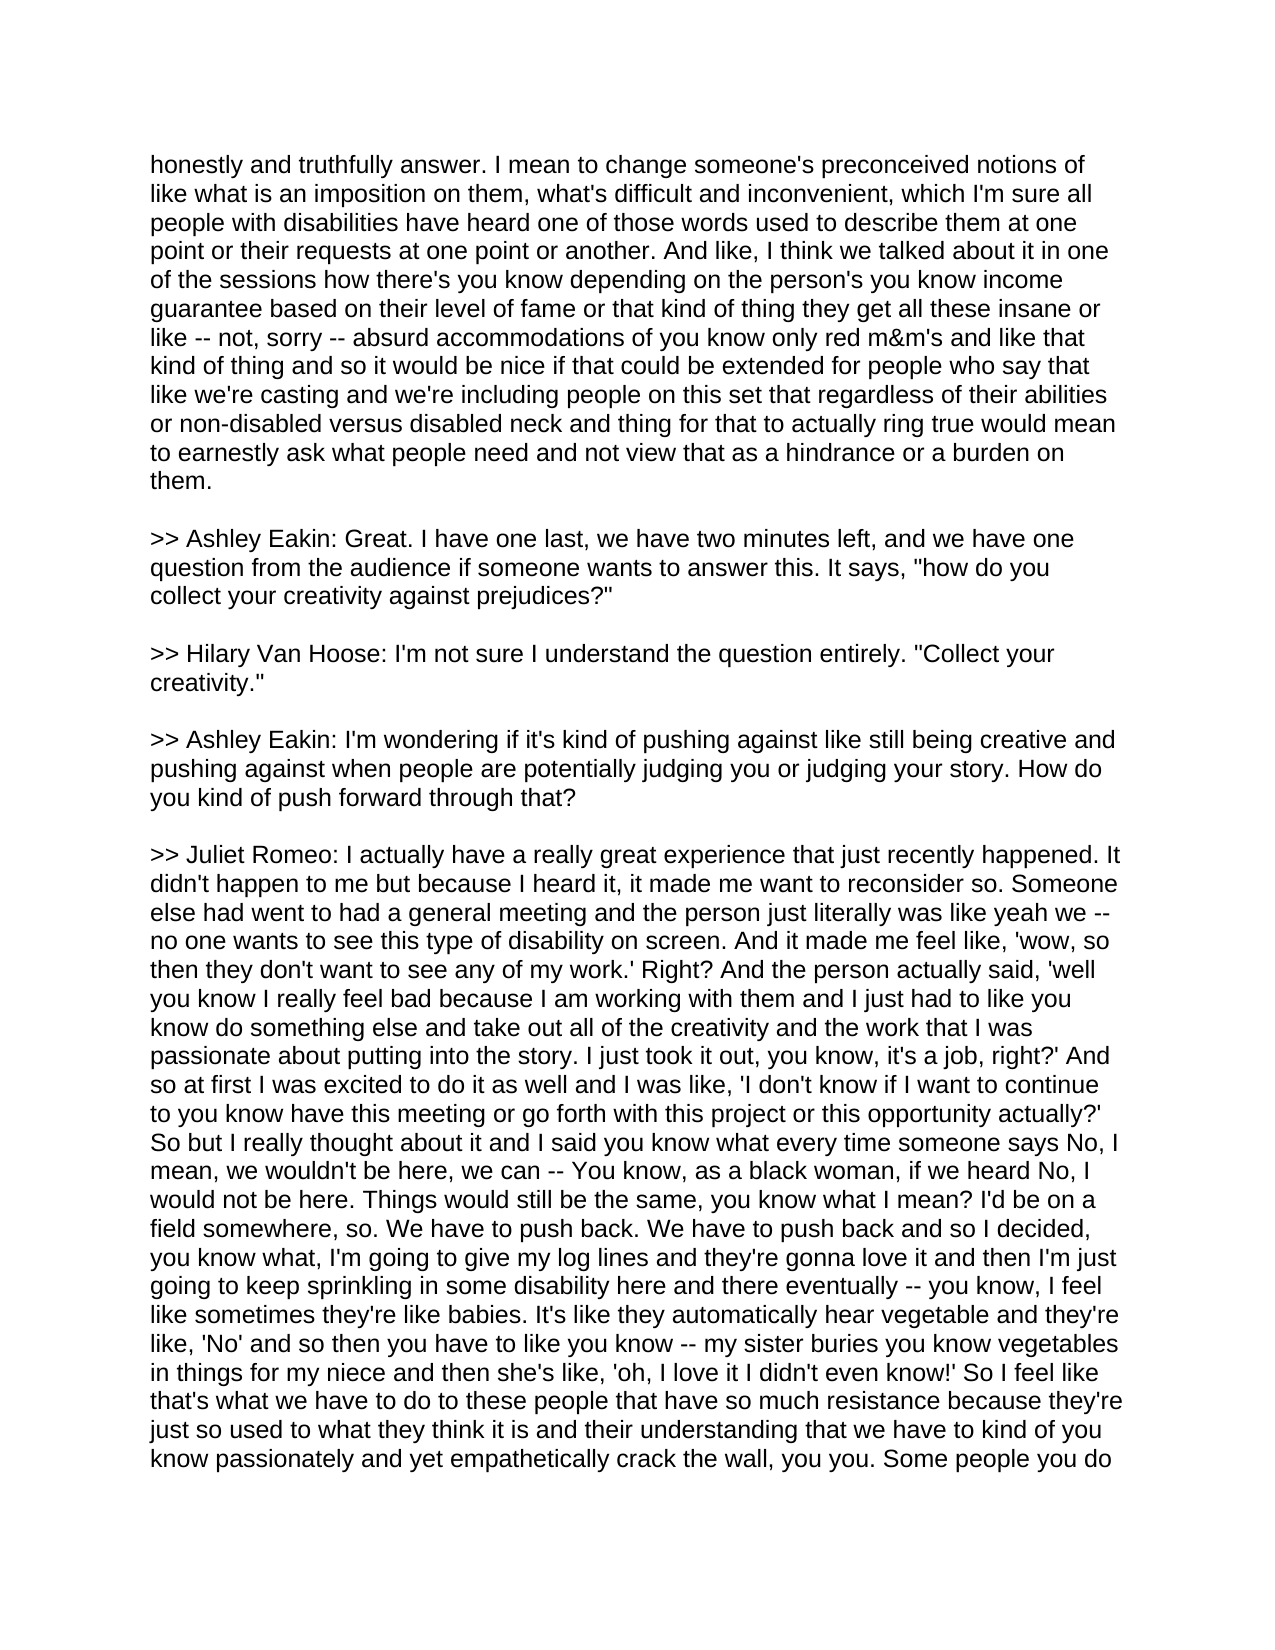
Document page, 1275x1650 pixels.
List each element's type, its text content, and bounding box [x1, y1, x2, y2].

text >> Ashley Eakin: I'm wondering if it's kind of pushing against like still being creative and pushing against when people are potentially judging you or judging your story. How do you kind of push forward through that? [150, 725, 1125, 811]
text >> Hilary Van Hoose: I'm not sure I understand the question entirely. "Collect your creativity." [150, 639, 1125, 696]
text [150, 150, 1125, 495]
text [150, 840, 1125, 1472]
text >> Ashley Eakin: Great. I have one last, we have two minutes left, and we have one question from the audience if someone wants to answer this. It says, "how do you collect your creativity against prejudices?" [150, 524, 1125, 610]
